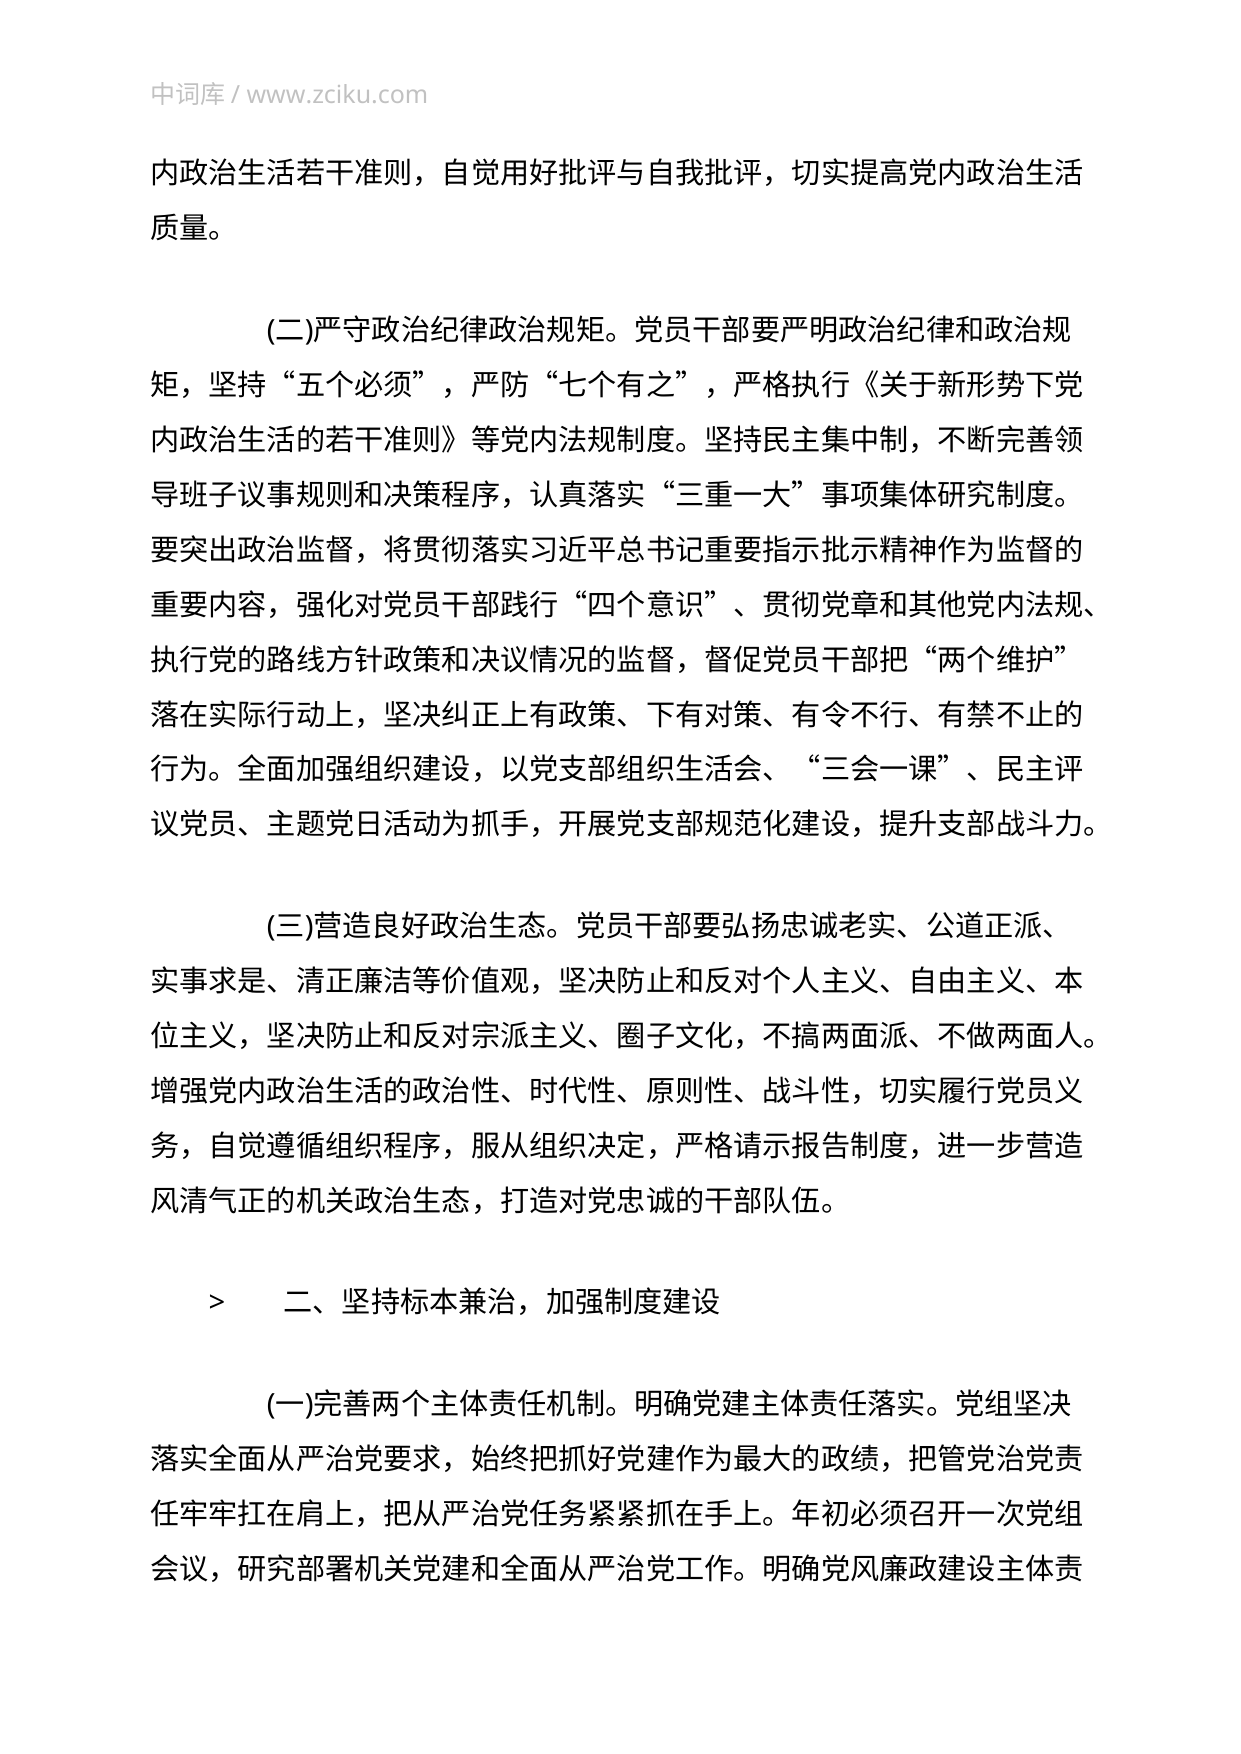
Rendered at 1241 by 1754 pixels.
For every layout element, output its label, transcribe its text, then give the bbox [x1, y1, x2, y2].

text (三)营造良好政治生态。党员干部要弘扬忠诚老实、公道正派、实事求是、清正廉洁等价值观，坚决防止和反对个人主义、自由主义、本位主义，坚决防止和反对宗派主义、圈子文化，不搞两面派、不做两面人。增强党内政治生活的政治性、时代性、原则性、战斗性，切实履行党员义务，自觉遵循组织程序，服从组织决定，严格请示报告制度，进一步营造风清气正的机关政治生态，打造对党忠诚的干部队伍。 [150, 903, 1090, 1219]
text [150, 150, 1090, 247]
text (二)严守政治纪律政治规矩。党员干部要严明政治纪律和政治规矩，坚持“五个必须”，严防“七个有之”，严格执行《关于新形势下党内政治生活的若干准则》等党内法规制度。坚持民主集中制，不断完善领导班子议事规则和决策程序，认真落实“三重一大”事项集体研究制度。要突出政治监督，将贯彻落实习近平总书记重要指示批示精神作为监督的重要内容，强化对党员干部践行“四个意识”、贯彻党章和其他党内法规、执行党的路线方针政策和决议情况的监督，督促党员干部把“两个维护”落在实际行动上，坚决纠正上有政策、下有对策、有令不行、有禁不止的行为。全面加强组织建设，以党支部组织生活会、“三会一课”、民主评议党员、主题党日活动为抓手，开展党支部规范化建设，提升支部战斗力。 [150, 307, 1090, 843]
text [150, 1381, 1090, 1588]
text > 二、坚持标本兼治，加强制度建设 [150, 1279, 1090, 1321]
